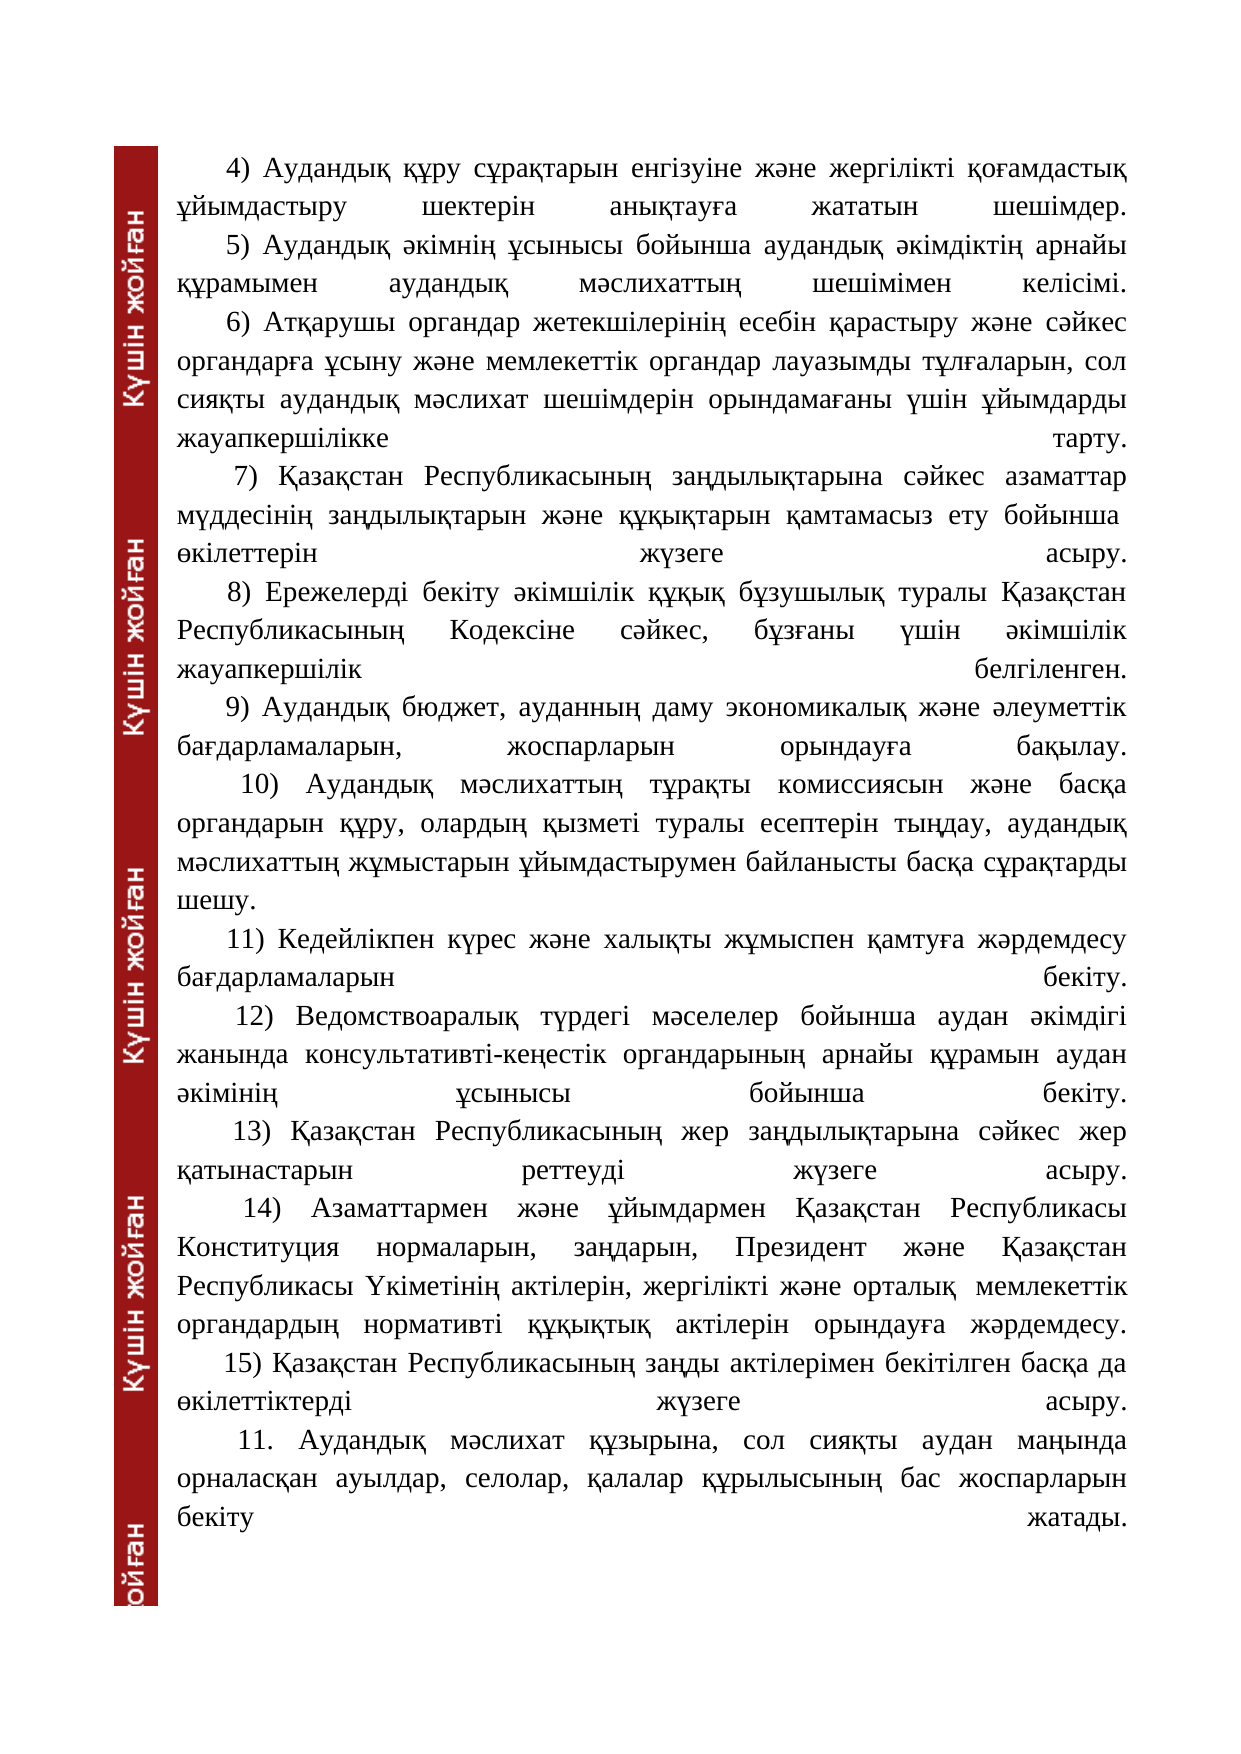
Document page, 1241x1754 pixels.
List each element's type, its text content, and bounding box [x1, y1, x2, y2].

picture [114, 146, 158, 150]
picture [114, 1532, 158, 1606]
